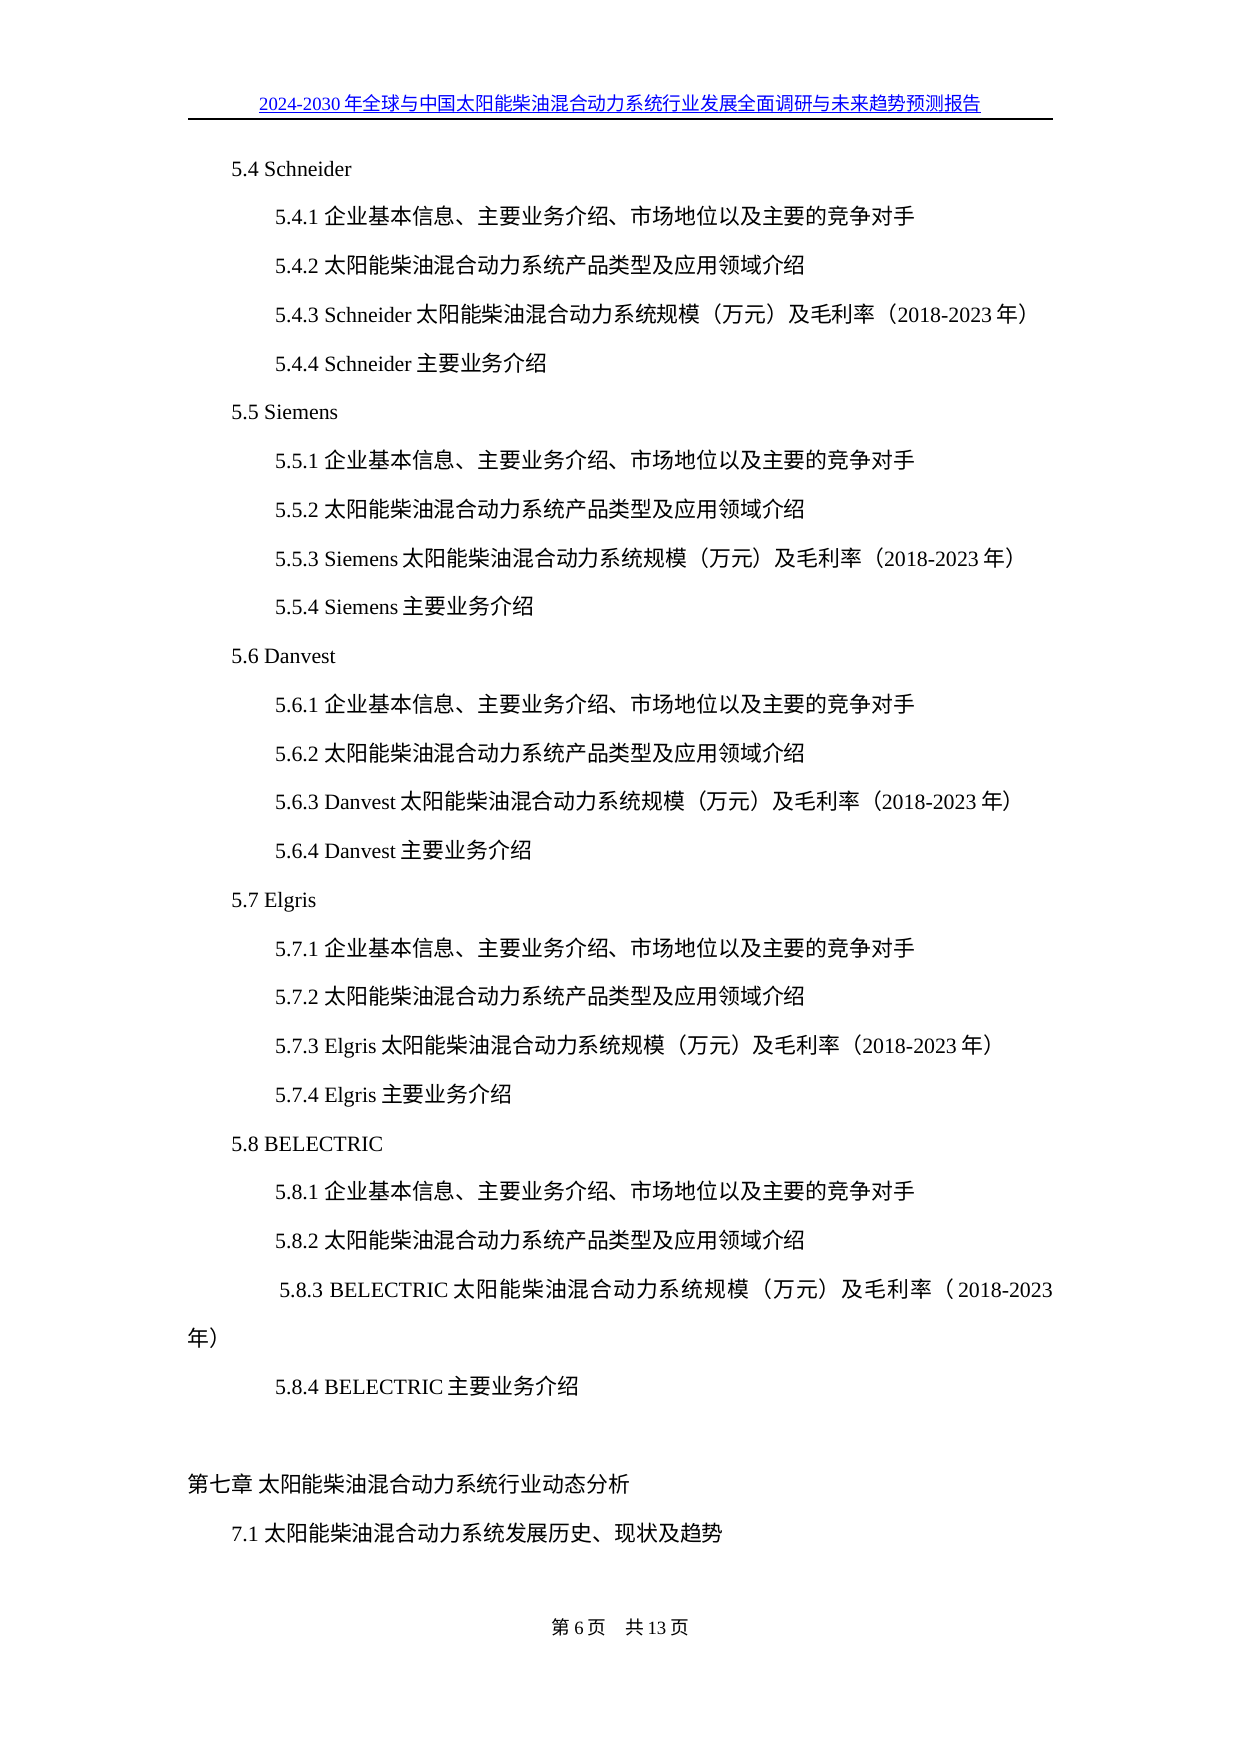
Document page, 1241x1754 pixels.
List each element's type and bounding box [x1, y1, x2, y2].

text [187, 150, 1053, 1548]
